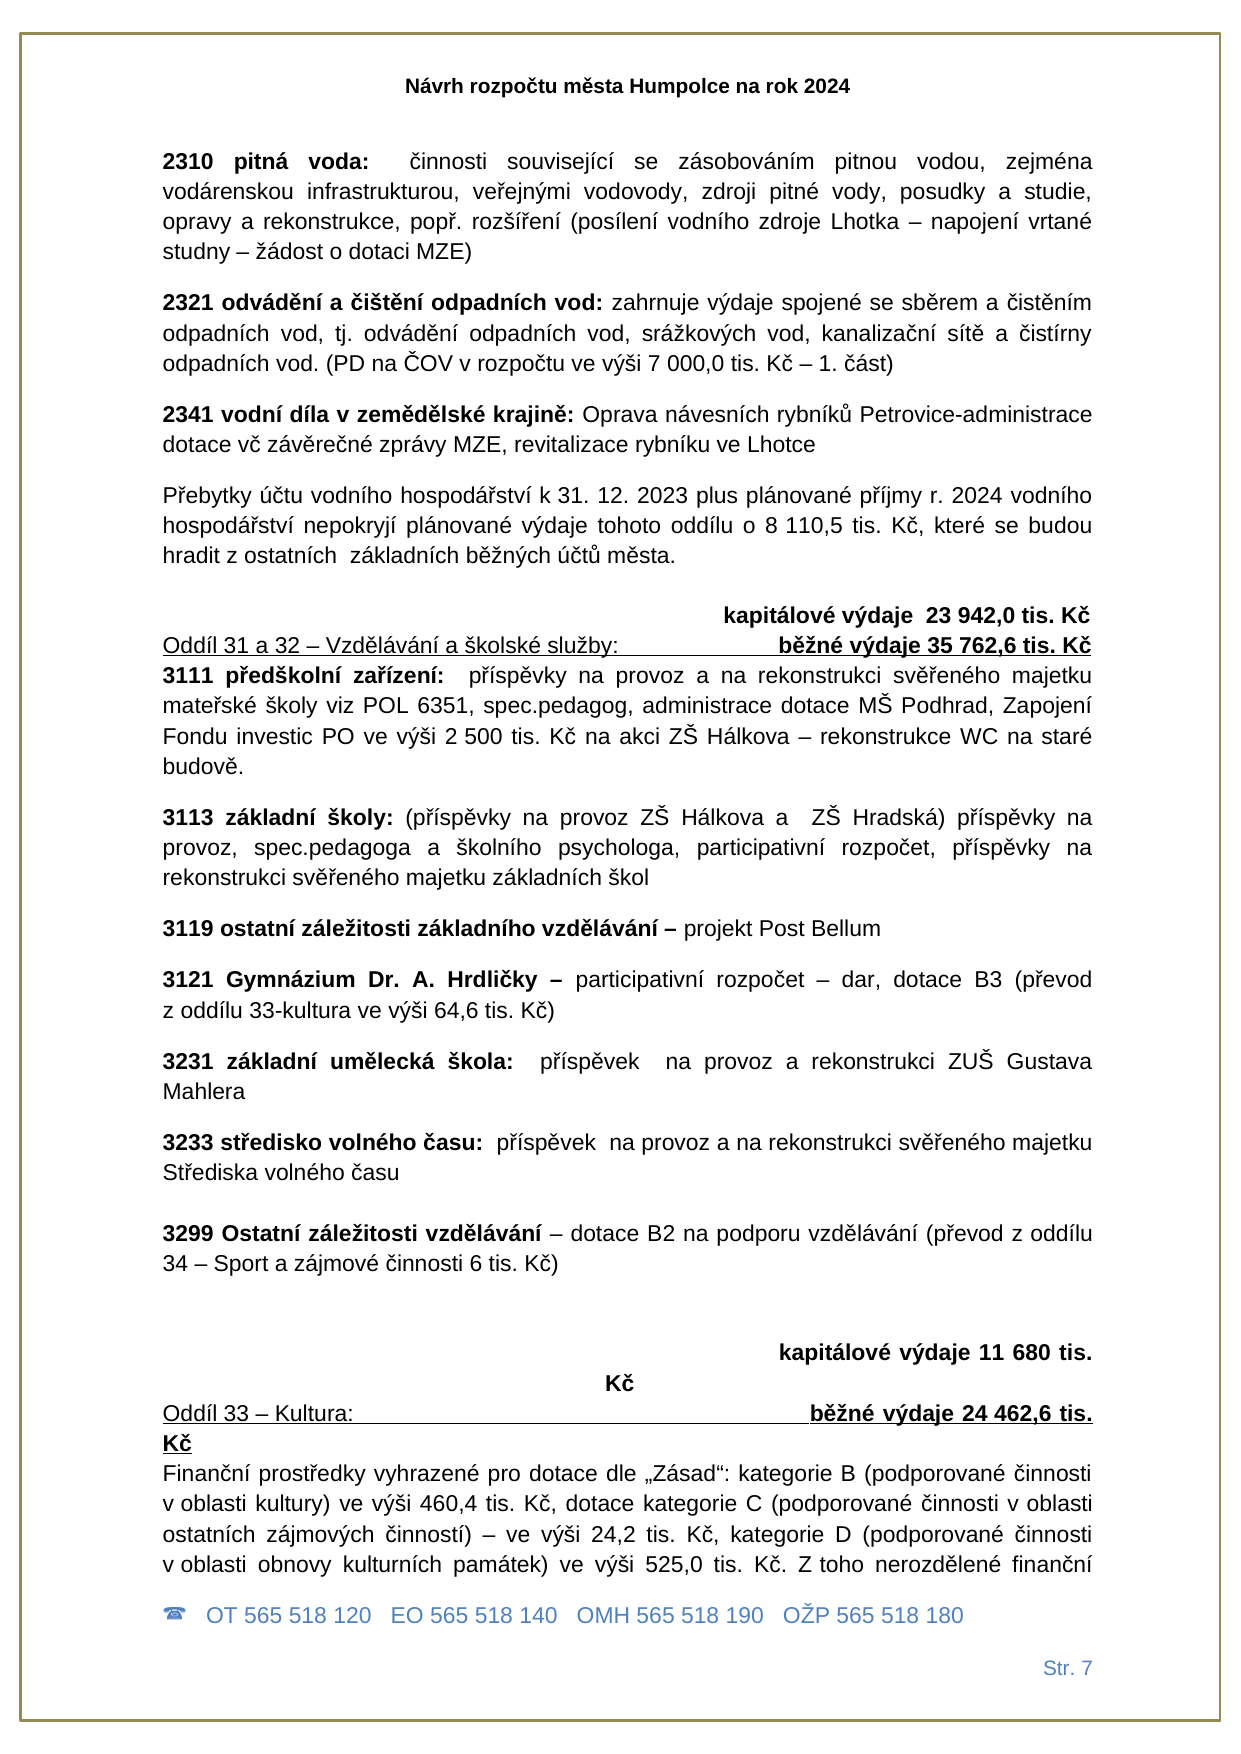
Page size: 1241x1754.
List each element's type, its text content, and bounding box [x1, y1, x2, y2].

text 3121 Gymnázium Dr. A. Hrdličky – participativní rozpočet – dar, dotace B3 (převod z oddílu 33-kultura ve výši 64,6 tis. Kč) [162, 966, 1093, 1023]
text 3119 ostatní záležitosti základního vzdělávání – projekt Post Bellum [162, 915, 1093, 942]
text Oddíl 33 – Kultura: běžné výdaje 24 462,6 tis. Kč [162, 1400, 1093, 1423]
text 2341 vodní díla v zemědělské krajině: Oprava návesních rybníků Petrovice-administrace dotace vč závěrečné zprávy MZE, revitalizace rybníku ve Lhotce [162, 401, 1093, 457]
text 3231 základní umělecká škola: příspěvek na provoz a rekonstrukci ZUŠ Gustava Mahlera [162, 1048, 1093, 1104]
text kapitálové výdaje 23 942,0 tis. Kč [605, 602, 1093, 628]
text 3233 středisko volného času: příspěvek na provoz a na rekonstrukci svěřeného majetku Střediska volného času [162, 1129, 1093, 1185]
text 3299 Ostatní záležitosti vzdělávání – dotace B2 na podporu vzdělávání (převod z oddílu 34 – Sport a zájmové činnosti 6 tis. Kč) [162, 1219, 1093, 1276]
text kapitálové výdaje 11 680 tis. Kč [605, 1339, 1093, 1396]
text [162, 1460, 1093, 1577]
text Přebytky účtu vodního hospodářství k 31. 12. 2023 plus plánované příjmy r. 2024 vodního hospodářství nepokryjí plánované výdaje tohoto oddílu o 8 110,5 tis. Kč, které se budou hradit z ostatních základních běžných účtů města. [162, 482, 1093, 569]
text 3111 předškolní zařízení: příspěvky na provoz a na rekonstrukci svěřeného majetku mateřské školy viz POL 6351, spec.pedagog, administrace dotace MŠ Podhrad, Zapojení Fondu investic PO ve výši 2 500 tis. Kč na akci ZŠ Hálkova – rekonstrukce WC na staré budově. [162, 662, 1093, 779]
text 2310 pitná voda: činnosti související se zásobováním pitnou vodou, zejména vodárenskou infrastrukturou, veřejnými vodovody, zdroji pitné vody, posudky a studie, opravy a rekonstrukce, popř. rozšíření (posílení vodního zdroje Lhotka – napojení vrtané studny – žádost o dotaci MZE) [162, 148, 1093, 264]
text 3113 základní školy: (příspěvky na provoz ZŠ Hálkova a ZŠ Hradská) příspěvky na provoz, spec.pedagoga a školního psychologa, participativní rozpočet, příspěvky na rekonstrukci svěřeného majetku základních škol [162, 804, 1093, 891]
text Oddíl 33 – Kultura: běžné výdaje 24 462,6 tis. Kč [162, 1424, 1093, 1456]
text Oddíl 31 a 32 – Vzdělávání a školské služby: běžné výdaje 35 762,6 tis. Kč [162, 632, 1093, 658]
text 2321 odvádění a čištění odpadních vod: zahrnuje výdaje spojené se sběrem a čistěním odpadních vod, tj. odvádění odpadních vod, srážkových vod, kanalizační sítě a čistírny odpadních vod. (PD na ČOV v rozpočtu ve výši 7 000,0 tis. Kč – 1. část) [162, 289, 1093, 376]
